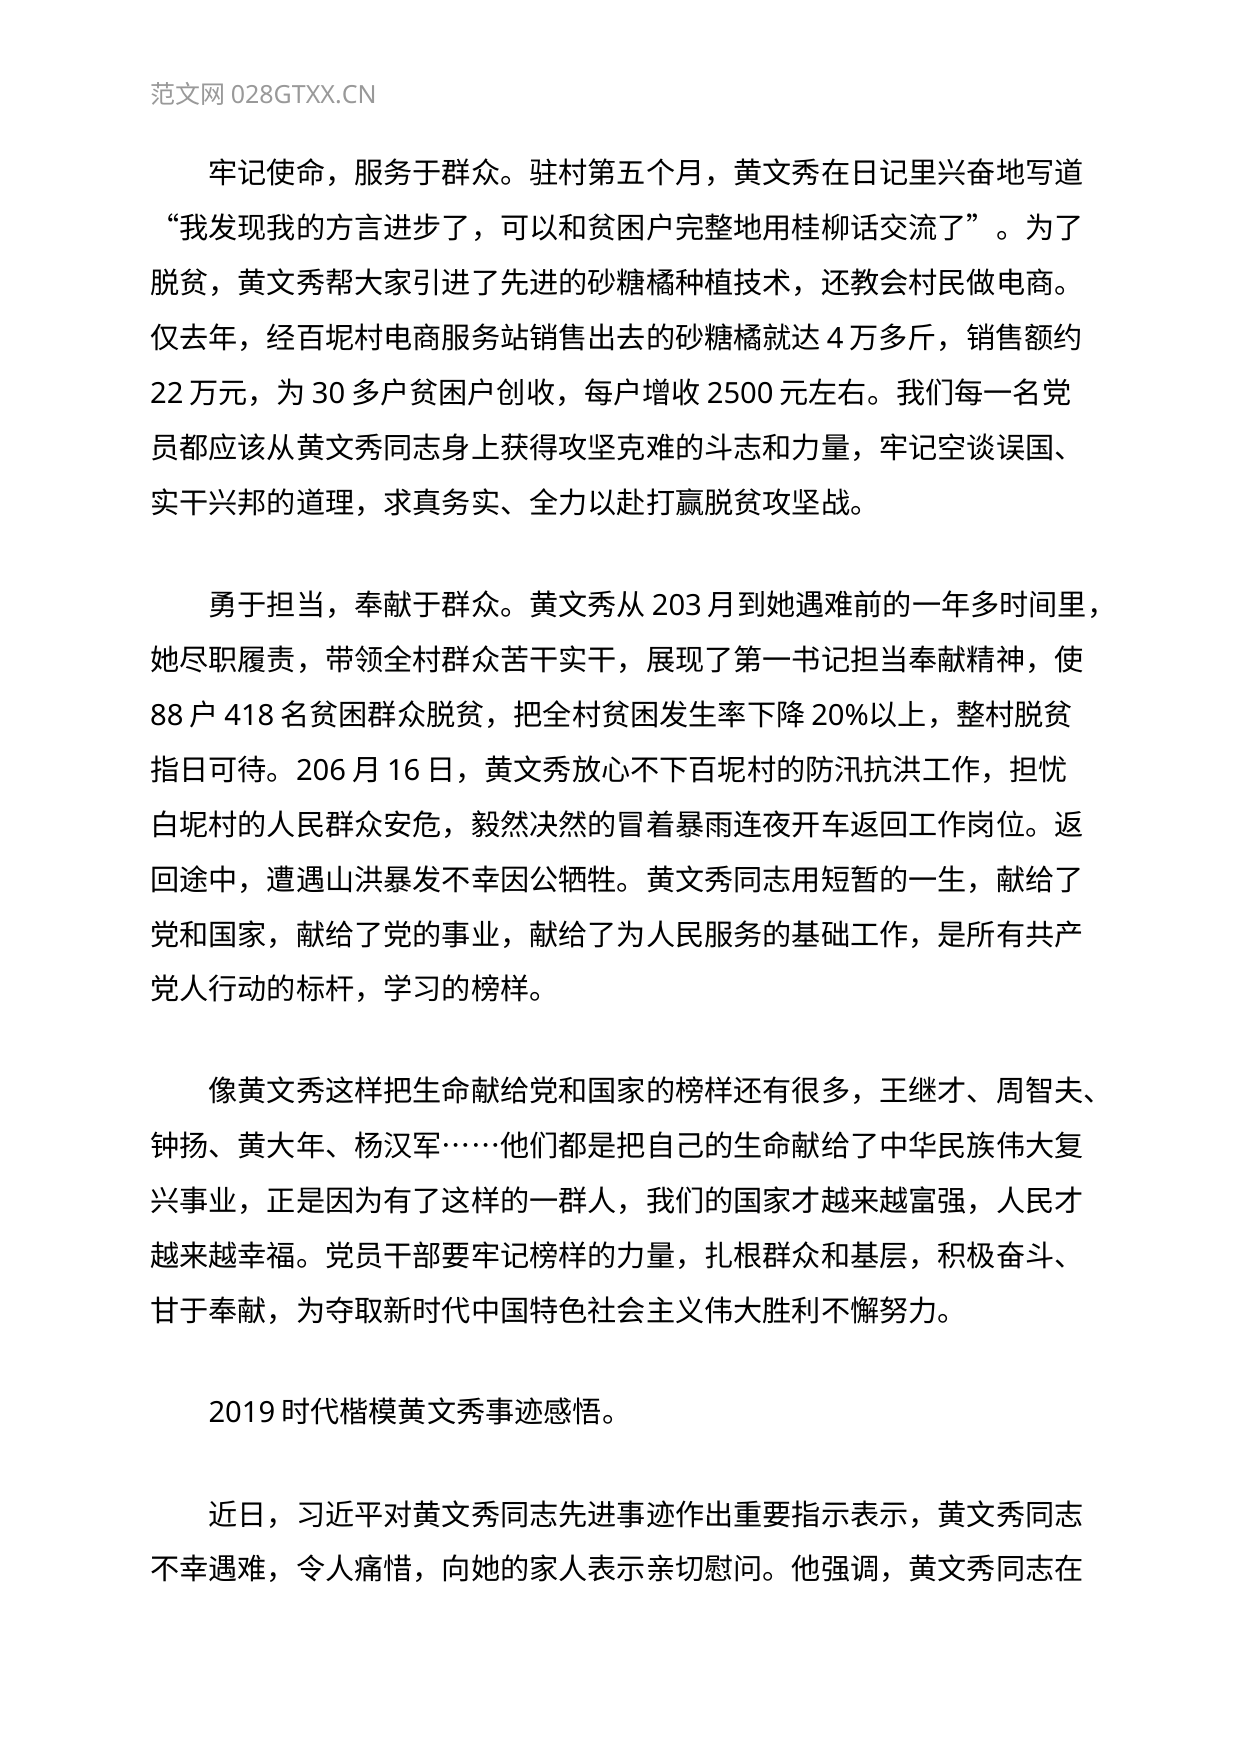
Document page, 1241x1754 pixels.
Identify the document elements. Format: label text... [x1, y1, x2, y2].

text 像黄文秀这样把生命献给党和国家的榜样还有很多，王继才、周智夫、钟扬、黄大年、杨汉军……他们都是把自己的生命献给了中华民族伟大复兴事业，正是因为有了这样的一群人，我们的国家才越来越富强，人民才越来越幸福。党员干部要牢记榜样的力量，扎根群众和基层，积极奋斗、甘于奉献，为夺取新时代中国特色社会主义伟大胜利不懈努力。 [150, 1068, 1090, 1329]
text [150, 1491, 1090, 1588]
text 牢记使命，服务于群众。驻村第五个月，黄文秀在日记里兴奋地写道“我发现我的方言进步了，可以和贫困户完整地用桂柳话交流了”。为了脱贫，黄文秀帮大家引进了先进的砂糖橘种植技术，还教会村民做电商。仅去年，经百坭村电商服务站销售出去的砂糖橘就达4万多斤，销售额约22万元，为30多户贫困户创收，每户增收2500元左右。我们每一名党员都应该从黄文秀同志身上获得攻坚克难的斗志和力量，牢记空谈误国、实干兴邦的道理，求真务实、全力以赴打赢脱贫攻坚战。 [150, 150, 1090, 522]
text 2019时代楷模黄文秀事迹感悟。 [150, 1389, 1090, 1431]
text 勇于担当，奉献于群众。黄文秀从203月到她遇难前的一年多时间里，她尽职履责，带领全村群众苦干实干，展现了第一书记担当奉献精神，使88户418名贫困群众脱贫，把全村贫困发生率下降20%以上，整村脱贫指日可待。206月16日，黄文秀放心不下百坭村的防汛抗洪工作，担忧白坭村的人民群众安危，毅然决然的冒着暴雨连夜开车返回工作岗位。返回途中，遭遇山洪暴发不幸因公牺牲。黄文秀同志用短暂的一生，献给了党和国家，献给了党的事业，献给了为人民服务的基础工作，是所有共产党人行动的标杆，学习的榜样。 [150, 581, 1090, 1008]
